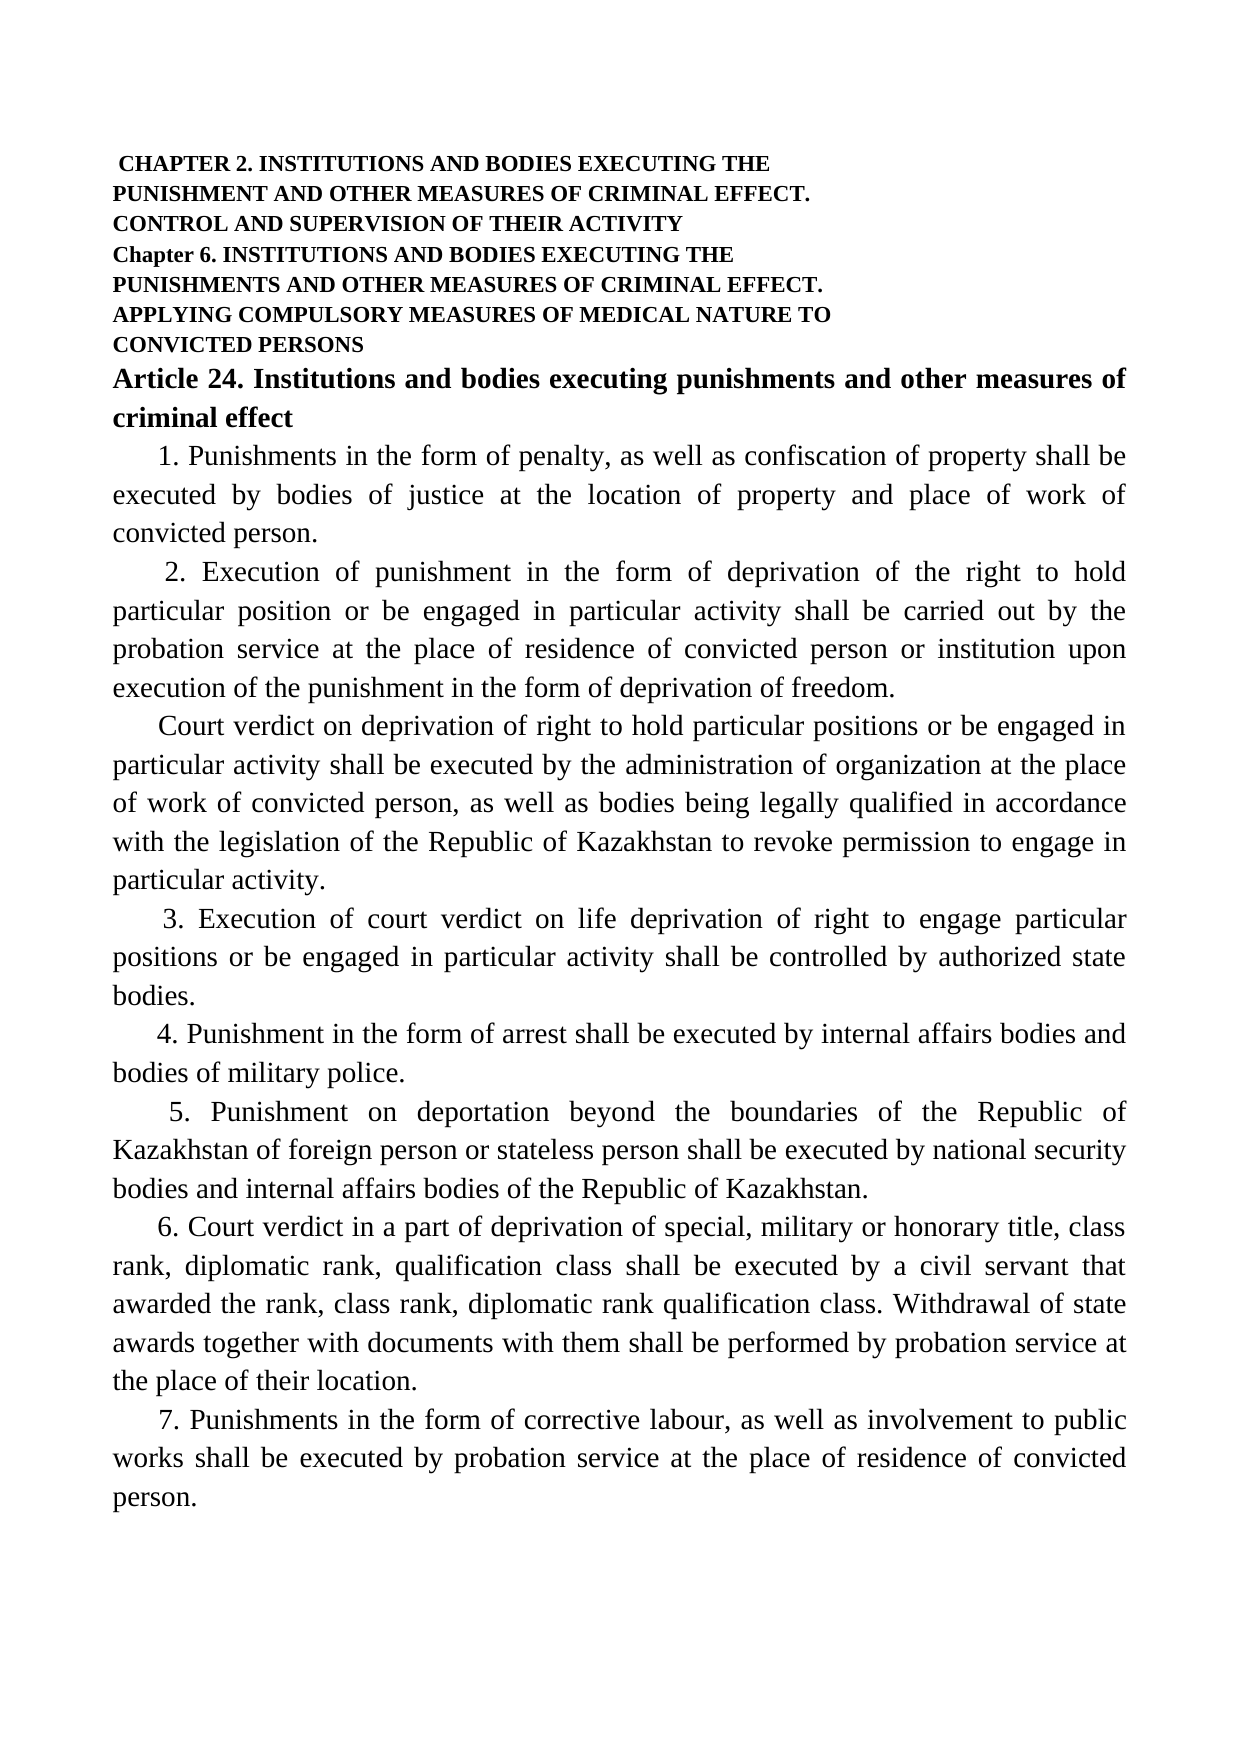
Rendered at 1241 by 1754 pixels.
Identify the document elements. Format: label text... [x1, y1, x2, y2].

text CHAPTER 2. INSTITUTIONS AND BODIES EXECUTING THE PUNISHMENT AND OTHER MEASURES OF CRIMINAL EFFECT. CONTROL AND SUPERVISION OF THEIR ACTIVITY Chapter 6. INSTITUTIONS AND BODIES EXECUTING THE PUNISHMENTS AND OTHER MEASURES OF CRIMINAL EFFECT. APPLYING COMPULSORY MEASURES OF MEDICAL NATURE TO CONVICTED PERSONS [112, 150, 1128, 358]
text 5. Punishment on deportation beyond the boundaries of the Republic of Kazakhstan of foreign person or stateless person shall be executed by national security bodies and internal affairs bodies of the Republic of Kazakhstan. [112, 1094, 1128, 1204]
text 2. Execution of punishment in the form of deprivation of the right to hold particular position or be engaged in particular activity shall be carried out by the probation service at the place of residence of convicted person or institution upon execution of the punishment in the form of deprivation of freedom. [112, 554, 1128, 703]
text 6. Court verdict in a part of deprivation of special, military or honorary title, class rank, diplomatic rank, qualification class shall be executed by a civil servant that awarded the rank, class rank, diplomatic rank qualification class. Withdrawal of state awards together with documents with them shall be performed by probation service at the place of their location. [112, 1209, 1128, 1397]
text 7. Punishments in the form of corrective labour, as well as involvement to public works shall be executed by probation service at the place of residence of convicted person. [112, 1402, 1128, 1513]
text Article 24. Institutions and bodies executing punishments and other measures of criminal effect [112, 361, 1128, 433]
text 3. Execution of court verdict on life deprivation of right to engage particular positions or be engaged in particular activity shall be controlled by authorized state bodies. [112, 901, 1128, 1012]
text Court verdict on deprivation of right to hold particular positions or be engaged in particular activity shall be executed by the administration of organization at the place of work of convicted person, as well as bodies being legally qualified in accordance with the legislation of the Republic of Kazakhstan to revoke permission to engage in particular activity. [112, 708, 1128, 896]
text 4. Punishment in the form of arrest shall be executed by internal affairs bodies and bodies of military police. [112, 1017, 1128, 1089]
text 1. Punishments in the form of penalty, as well as confiscation of property shall be executed by bodies of justice at the location of property and place of work of convicted person. [112, 438, 1128, 549]
